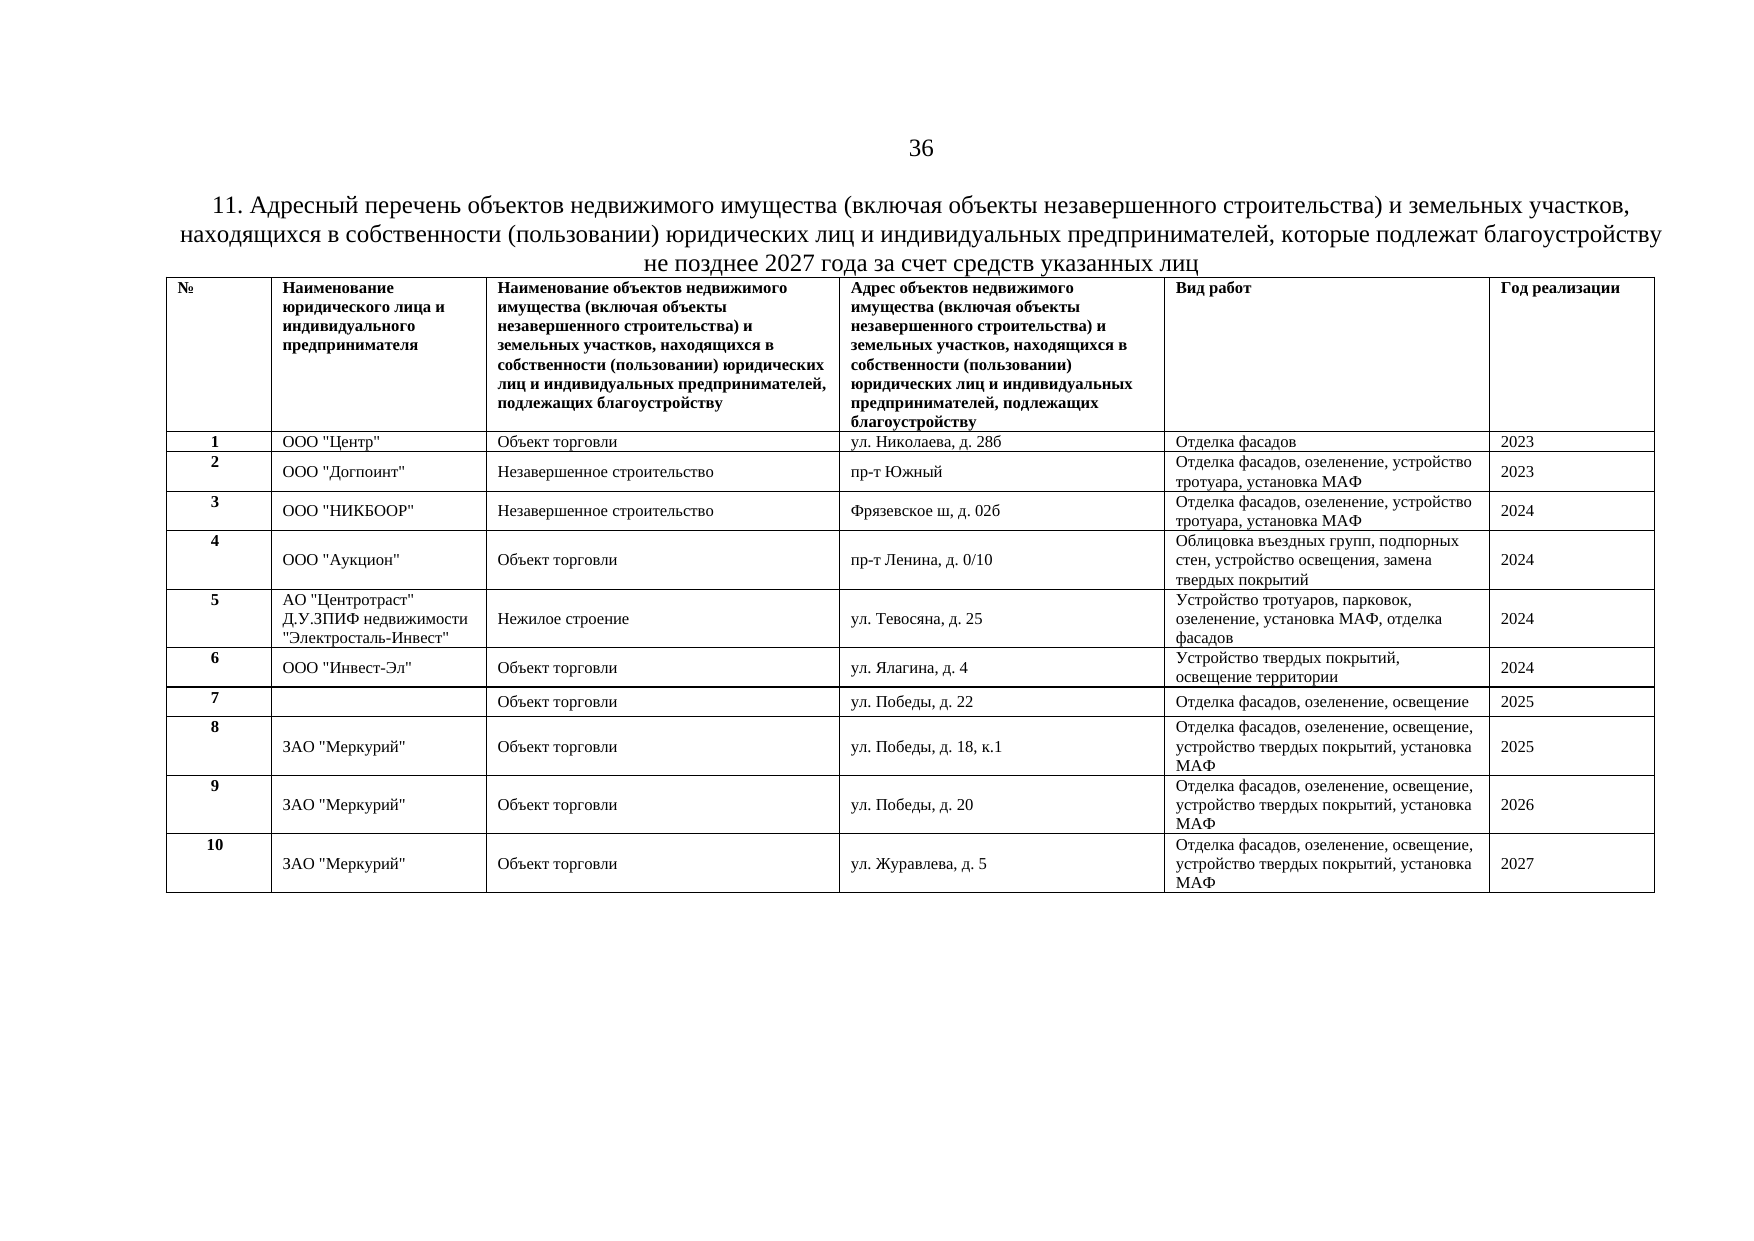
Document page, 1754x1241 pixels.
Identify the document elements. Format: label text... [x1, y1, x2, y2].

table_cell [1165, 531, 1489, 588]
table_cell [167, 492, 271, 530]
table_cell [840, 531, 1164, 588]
table_header Наименование юридического лица и индивидуального предпринимателя [272, 278, 486, 431]
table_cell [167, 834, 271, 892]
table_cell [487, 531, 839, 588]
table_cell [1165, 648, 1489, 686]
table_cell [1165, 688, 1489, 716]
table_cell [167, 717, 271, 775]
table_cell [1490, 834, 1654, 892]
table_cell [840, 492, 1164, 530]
table_cell Незавершенное строительство [487, 452, 839, 491]
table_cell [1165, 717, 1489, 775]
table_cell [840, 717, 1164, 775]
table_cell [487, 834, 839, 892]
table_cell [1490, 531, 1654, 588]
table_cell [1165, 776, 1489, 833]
text 11. Адресный перечень объектов недвижимого имущества (включая объекты незавершенного строительства) и земельных участков, находящихся в собственности (пользовании) юридических лиц и индивидуальных предпринимателей, которые подлежат благоустройству не позднее 2027 года за счет средств указанных лиц [177, 190, 1665, 277]
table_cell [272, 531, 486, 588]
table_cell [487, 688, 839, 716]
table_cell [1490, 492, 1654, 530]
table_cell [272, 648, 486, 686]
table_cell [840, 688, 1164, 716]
table_header Год реализации [1490, 278, 1654, 431]
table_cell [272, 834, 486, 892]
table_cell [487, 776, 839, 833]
table_cell ул. Николаева, д. 28б [840, 432, 1164, 451]
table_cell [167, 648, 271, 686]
table_header № [167, 278, 271, 431]
table_cell [167, 452, 271, 491]
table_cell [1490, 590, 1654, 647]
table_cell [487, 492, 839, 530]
table_header Адрес объектов недвижимого имущества (включая объекты незавершенного строительства) и земельных участков, находящихся в собственности (пользовании) юридических лиц и индивидуальных предпринимателей, подлежащих благоустройству [840, 278, 1164, 431]
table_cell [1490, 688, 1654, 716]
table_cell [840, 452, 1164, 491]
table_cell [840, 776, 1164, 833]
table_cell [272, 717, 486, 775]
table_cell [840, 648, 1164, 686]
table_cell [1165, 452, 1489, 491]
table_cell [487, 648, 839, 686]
table_cell Объект торговли [487, 432, 839, 451]
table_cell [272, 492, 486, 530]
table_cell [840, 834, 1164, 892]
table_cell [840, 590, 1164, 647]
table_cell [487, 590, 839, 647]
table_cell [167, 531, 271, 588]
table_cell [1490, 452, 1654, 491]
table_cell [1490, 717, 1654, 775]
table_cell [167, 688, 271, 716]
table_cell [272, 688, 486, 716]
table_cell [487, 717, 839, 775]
table_cell ООО "Центр" [272, 432, 486, 451]
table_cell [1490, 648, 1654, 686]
table_cell Отделка фасадов [1165, 432, 1489, 451]
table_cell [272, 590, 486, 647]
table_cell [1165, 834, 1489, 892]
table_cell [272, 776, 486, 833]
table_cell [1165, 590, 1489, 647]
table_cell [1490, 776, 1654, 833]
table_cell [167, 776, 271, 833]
table_cell ООО "Догпоинт" [272, 452, 486, 491]
table_header Наименование объектов недвижимого имущества (включая объекты незавершенного строительства) и земельных участков, находящихся в собственности (пользовании) юридических лиц и индивидуальных предпринимателей, подлежащих благоустройству [487, 278, 839, 431]
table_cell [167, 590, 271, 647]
table_cell 2023 [1490, 432, 1654, 451]
table_header Вид работ [1165, 278, 1489, 431]
table_cell [167, 432, 271, 451]
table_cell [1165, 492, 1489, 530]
